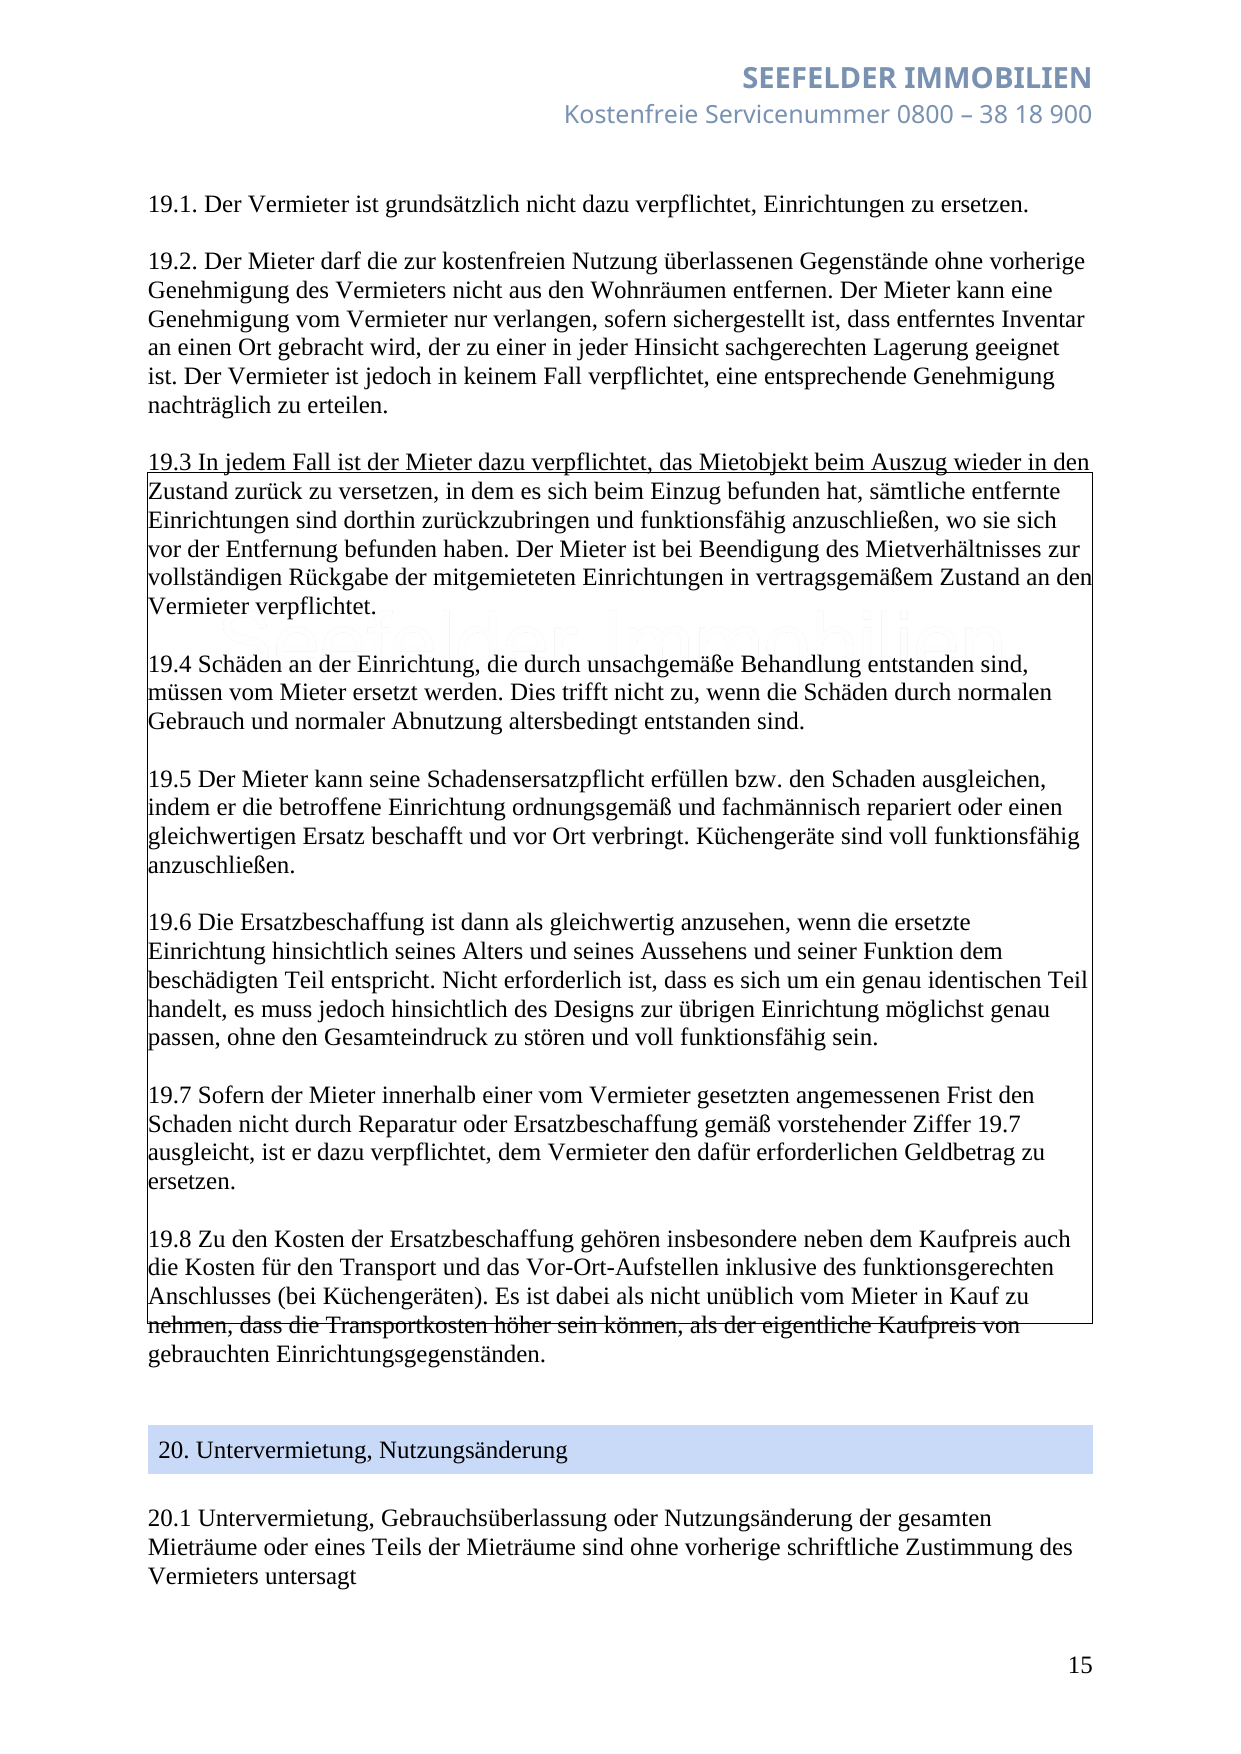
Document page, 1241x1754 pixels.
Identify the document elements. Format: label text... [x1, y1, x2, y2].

text 19.4 Schäden an der Einrichtung, die durch unsachgemäße Behandlung entstanden sind, müssen vom Mieter ersetzt werden. Dies trifft nicht zu, wenn die Schäden durch normalen Gebrauch und normaler Abnutzung altersbedingt entstanden sind. [148, 649, 1093, 735]
text 19.1. Der Vermieter ist grundsätzlich nicht dazu verpflichtet, Einrichtungen zu ersetzen. [148, 189, 1093, 217]
text 19.2. Der Mieter darf die zur kostenfreien Nutzung überlassenen Gegenstände ohne vorherige Genehmigung des Vermieters nicht aus den Wohnräumen entfernen. Der Mieter kann eine Genehmigung vom Vermieter nur verlangen, sofern sichergestellt ist, dass entferntes Inventar an einen Ort gebracht wird, der zu einer in jeder Hinsicht sachgerechten Lagerung geeignet ist. Der Vermieter ist jedoch in keinem Fall verpflichtet, eine entsprechende Genehmigung nachträglich zu erteilen. [148, 246, 1093, 419]
text 20.1 Untervermietung, Gebrauchsüberlassung oder Nutzungsänderung der gesamten Mieträume oder eines Teils der Mieträume sind ohne vorherige schriftliche Zustimmung des Vermieters untersagt [148, 1503, 1093, 1589]
table_header 20. Untervermietung, Nutzungsänderung [148, 1425, 1093, 1474]
text 19.5 Der Mieter kann seine Schadensersatzpflicht erfüllen bzw. den Schaden ausgleichen, indem er die betroffene Einrichtung ordnungsgemäß und fachmännisch repariert oder einen gleichwertigen Ersatz beschafft und vor Ort verbringt. Küchengeräte sind voll funktionsfähig anzuschließen. [148, 764, 1093, 879]
text 19.7 Sofern der Mieter innerhalb einer vom Vermieter gesetzten angemessenen Frist den Schaden nicht durch Reparatur oder Ersatzbeschaffung gemäß vorstehender Ziffer 19.7 ausgleicht, ist er dazu verpflichtet, dem Vermieter den dafür erforderlichen Geldbetrag zu ersetzen. [148, 1080, 1093, 1195]
text 19.3 In jedem Fall ist der Mieter dazu verpflichtet, das Mietobjekt beim Auszug wieder in den Zustand zurück zu versetzen, in dem es sich beim Einzug befunden hat, sämtliche entfernte Einrichtungen sind dorthin zurückzubringen und funktionsfähig anzuschließen, wo sie sich vor der Entfernung befunden haben. Der Mieter ist bei Beendigung des Mietverhältnisses zur vollständigen Rückgabe der mitgemieteten Einrichtungen in vertragsgemäßem Zustand an den Vermieter verpflichtet. [148, 447, 1093, 620]
text 19.6 Die Ersatzbeschaffung ist dann als gleichwertig anzusehen, wenn die ersetzte Einrichtung hinsichtlich seines Alters und seines Aussehens und seiner Funktion dem beschädigten Teil entspricht. Nicht erforderlich ist, dass es sich um ein genau identischen Teil handelt, es muss jedoch hinsichtlich des Designs zur übrigen Einrichtung möglichst genau passen, ohne den Gesamteindruck zu stören und voll funktionsfähig sein. [148, 907, 1093, 1051]
text 19.8 Zu den Kosten der Ersatzbeschaffung gehören insbesondere neben dem Kaufpreis auch die Kosten für den Transport und das Vor-Ort-Aufstellen inklusive des funktionsgerechten Anschlusses (bei Küchengeräten). Es ist dabei als nicht unüblich vom Mieter in Kauf zu nehmen, dass die Transportkosten höher sein können, als der eigentliche Kaufpreis von gebrauchten Einrichtungsgegenständen. [148, 1224, 1093, 1367]
